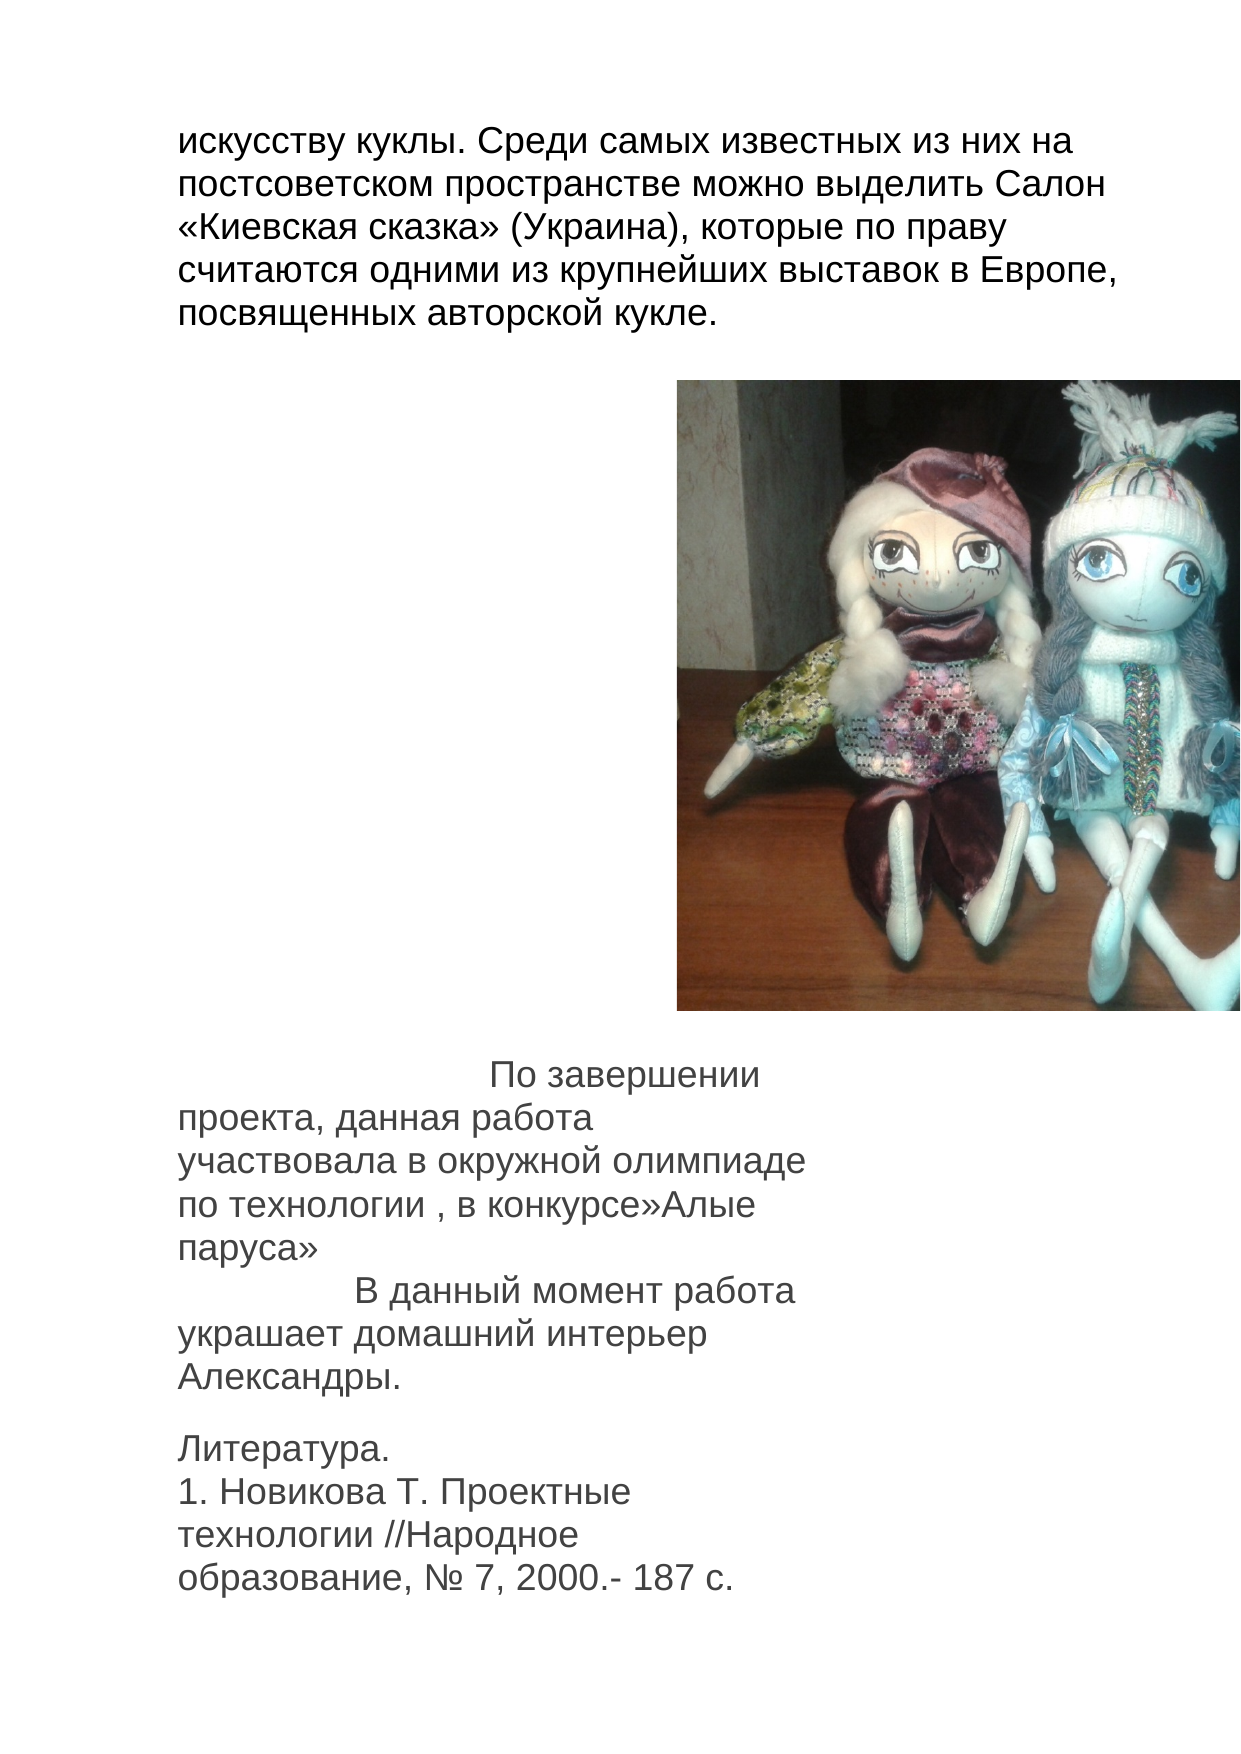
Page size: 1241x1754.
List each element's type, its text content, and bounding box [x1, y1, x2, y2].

text По завершении проекта, данная работа участвовала в окружной олимпиаде по технологии , в конкурсе»Алые паруса» [177, 1052, 816, 1268]
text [177, 1469, 816, 1599]
text Литература. [177, 1426, 816, 1469]
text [177, 118, 1152, 334]
picture [676, 380, 1241, 1011]
text В данный момент работа украшает домашний интерьер Александры. [177, 1268, 816, 1426]
